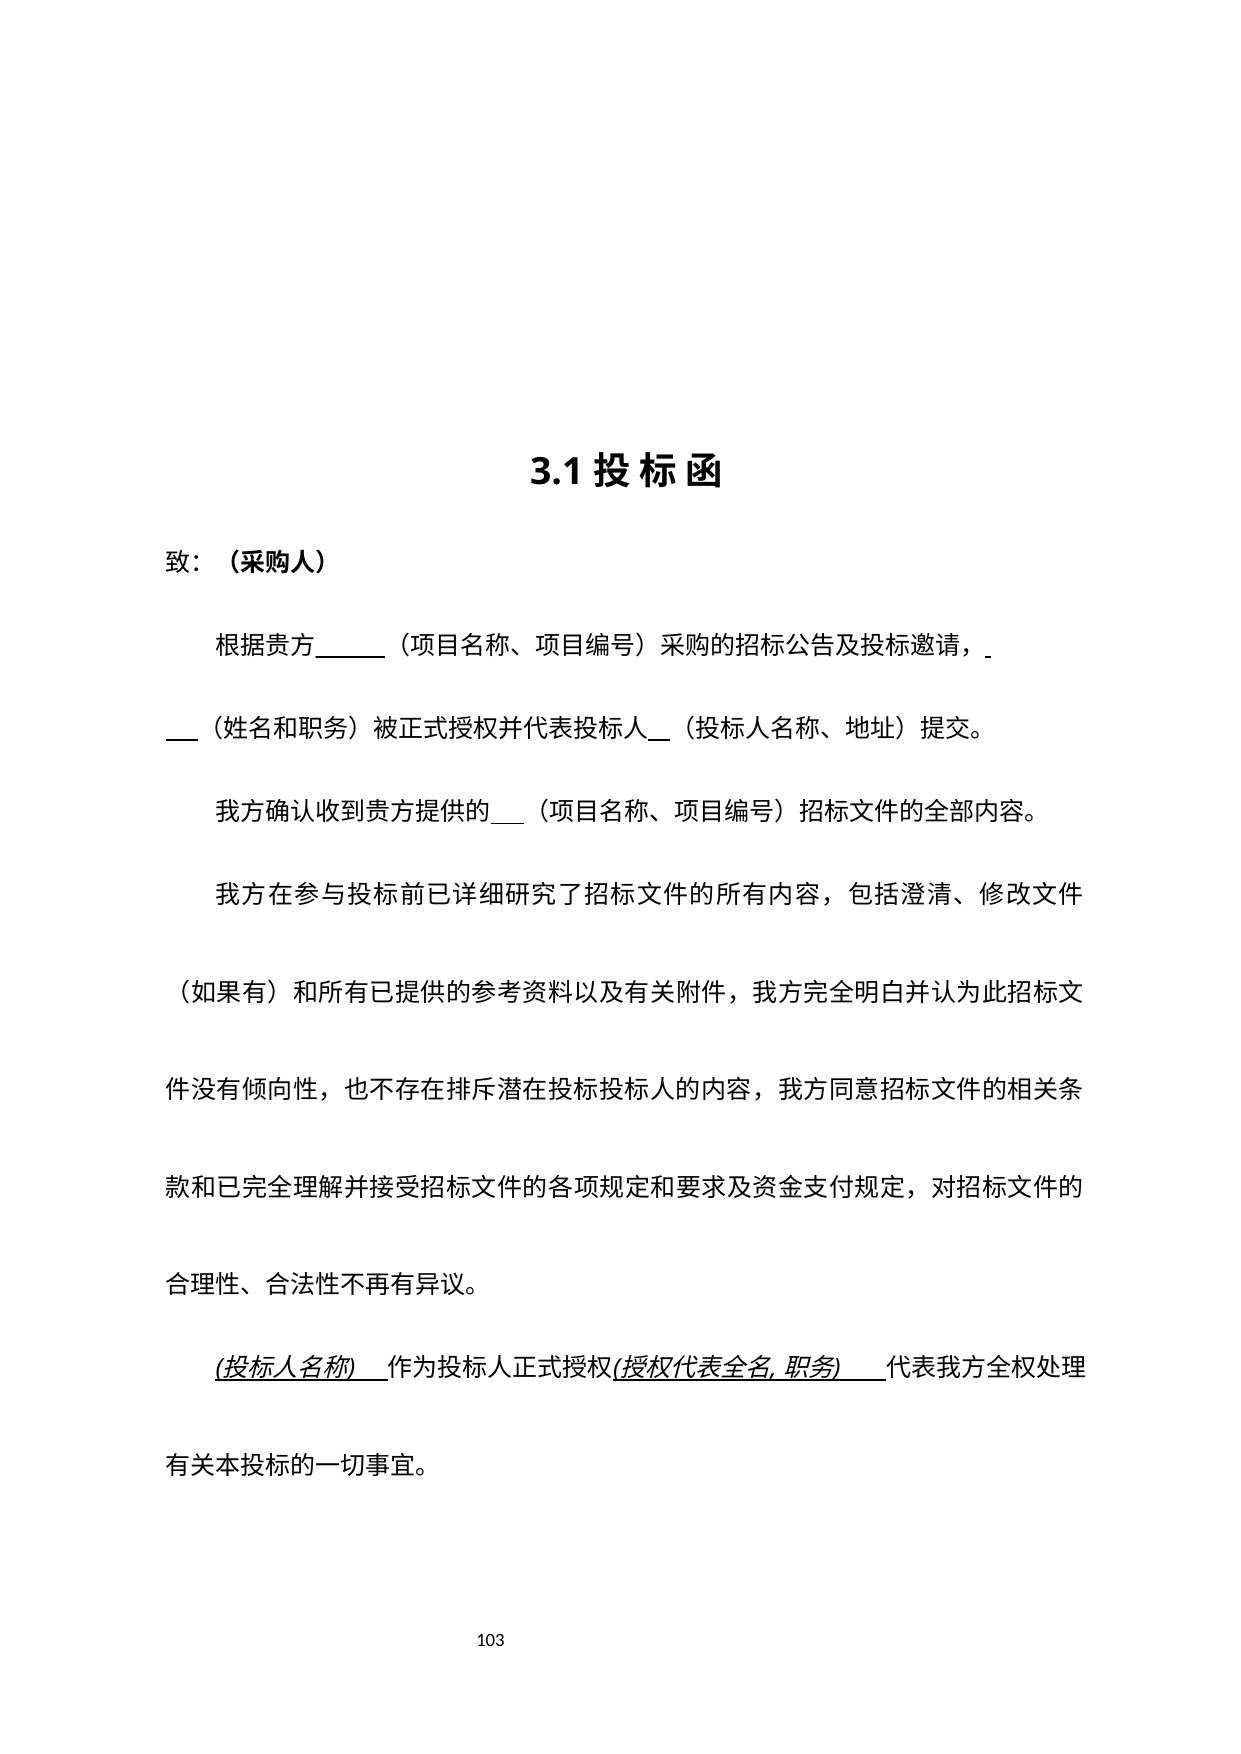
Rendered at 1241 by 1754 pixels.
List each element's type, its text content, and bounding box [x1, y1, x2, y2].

text 我方在参与投标前已详细研究了招标文件的所有内容，包括澄清、修改文件（如果有）和所有已提供的参考资料以及有关附件，我方完全明白并认为此招标文件没有倾向性，也不存在排斥潜在投标投标人的内容，我方同意招标文件的相关条款和已完全理解并接受招标文件的各项规定和要求及资金支付规定，对招标文件的合理性、合法性不再有异议。 [165, 860, 1087, 1315]
text 3.1 投 标 函 [165, 436, 1087, 501]
text 根据贵方_ （项目名称、项目编号）采购的招标公告及投标邀请， [190, 611, 1087, 676]
text （姓名和职务）被正式授权并代表投标人 （投标人名称、地址）提交。 [165, 694, 1087, 759]
text 我方确认收到贵方提供的 （项目名称、项目编号）招标文件的全部内容。 [165, 777, 1087, 842]
text 致：（采购人） [165, 528, 1087, 593]
text (投标人名称) 作为投标人正式授权(授权代表全名, 职务) 代表我方全权处理有关本投标的一切事宜。 [165, 1333, 1087, 1496]
